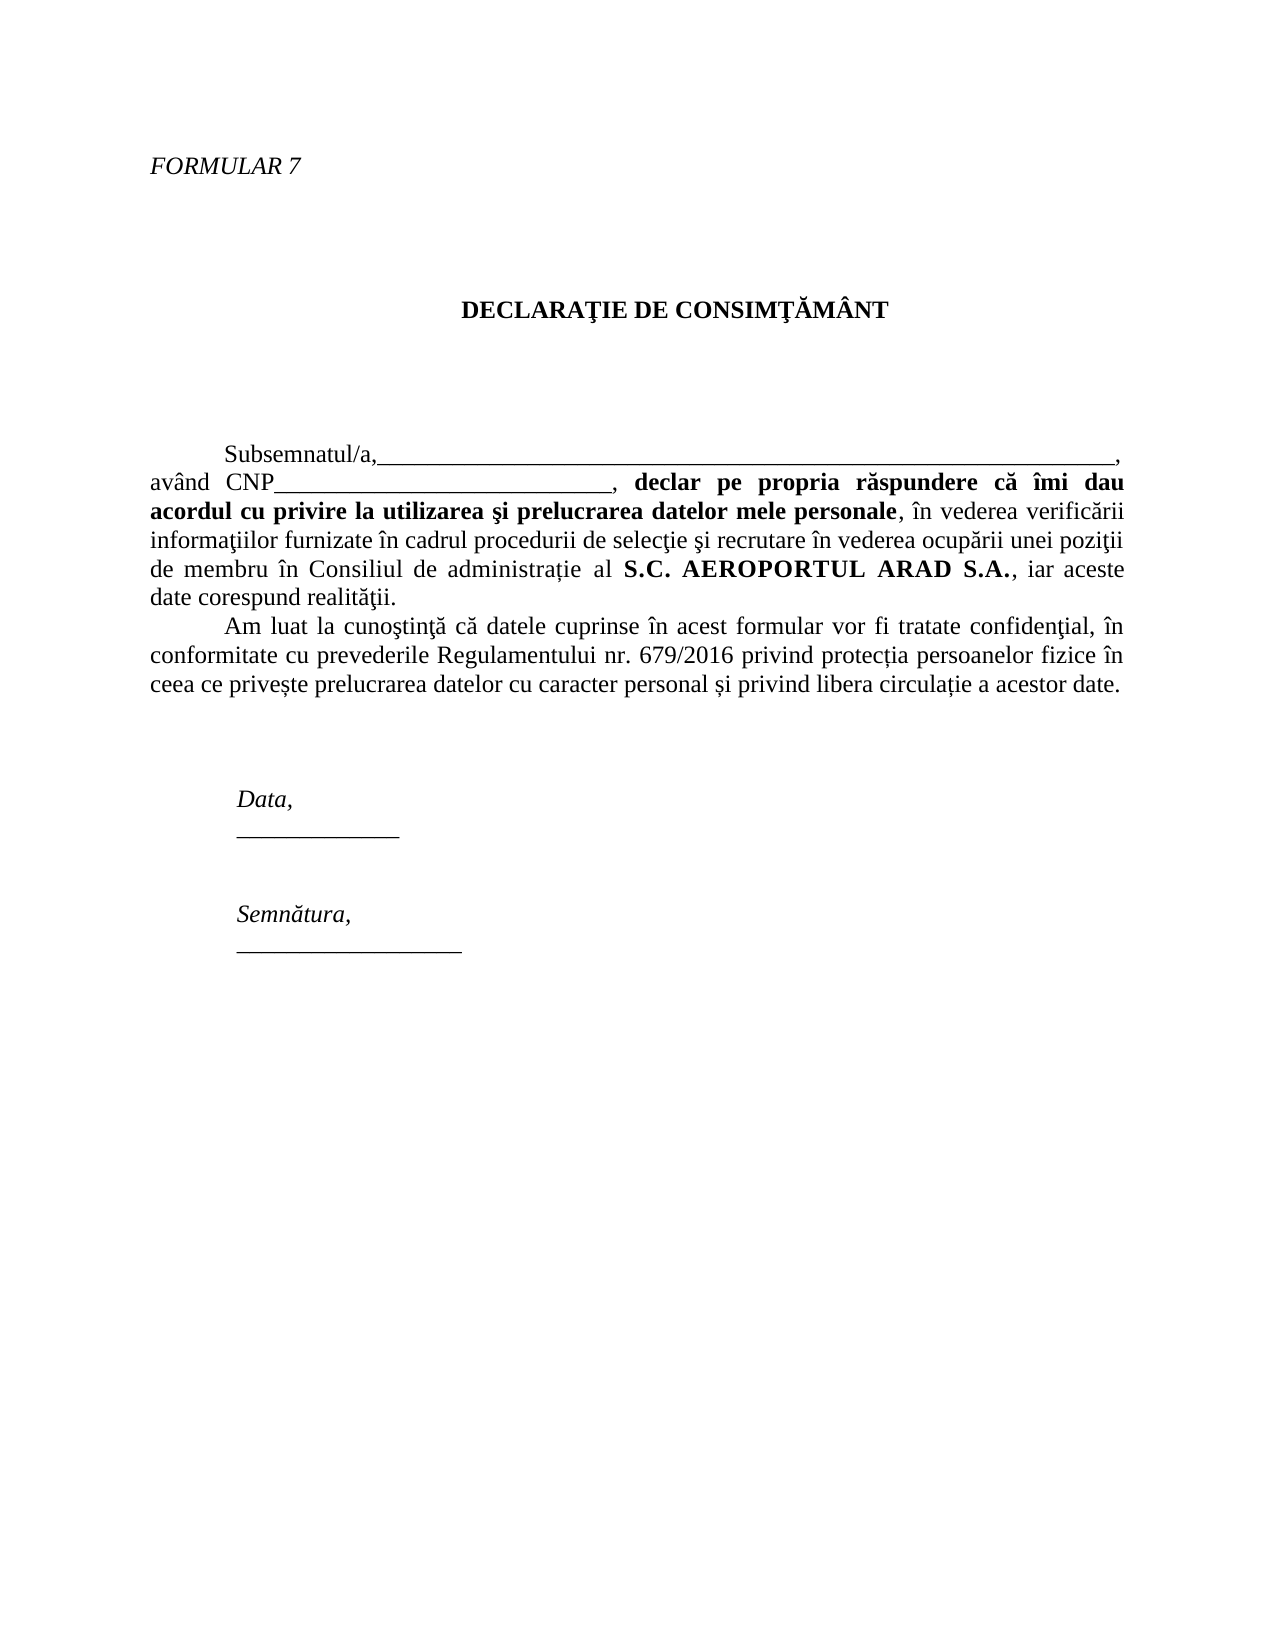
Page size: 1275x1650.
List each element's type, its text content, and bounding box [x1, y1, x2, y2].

text Subsemnatul/a,___________________________________________________________, având CNP___________________________, declar pe propria răspundere că îmi dau acordul cu privire la utilizarea şi prelucrarea datelor mele personale, în vederea verificării informaţiilor furnizate în cadrul procedurii de selecţie şi recrutare în vederea ocupării unei poziţii de membru în Consiliul de administrație al S.C. AEROPORTUL ARAD S.A., iar aceste date corespund realităţii. [150, 439, 1125, 611]
text _____________ [162, 812, 1118, 841]
text DECLARAŢIE DE CONSIMŢĂMÂNT [150, 295, 1125, 324]
text __________________ [162, 927, 1118, 956]
text Semnătura, [162, 899, 1118, 927]
text FORMULAR 7 [150, 150, 1125, 180]
text Am luat la cunoştinţă că datele cuprinse în acest formular vor fi tratate confidenţial, în conformitate cu prevederile Regulamentului nr. 679/2016 privind protecția persoanelor fizice în ceea ce privește prelucrarea datelor cu caracter personal și privind libera circulație a acestor date. [150, 611, 1125, 697]
text Data, [162, 784, 1118, 812]
